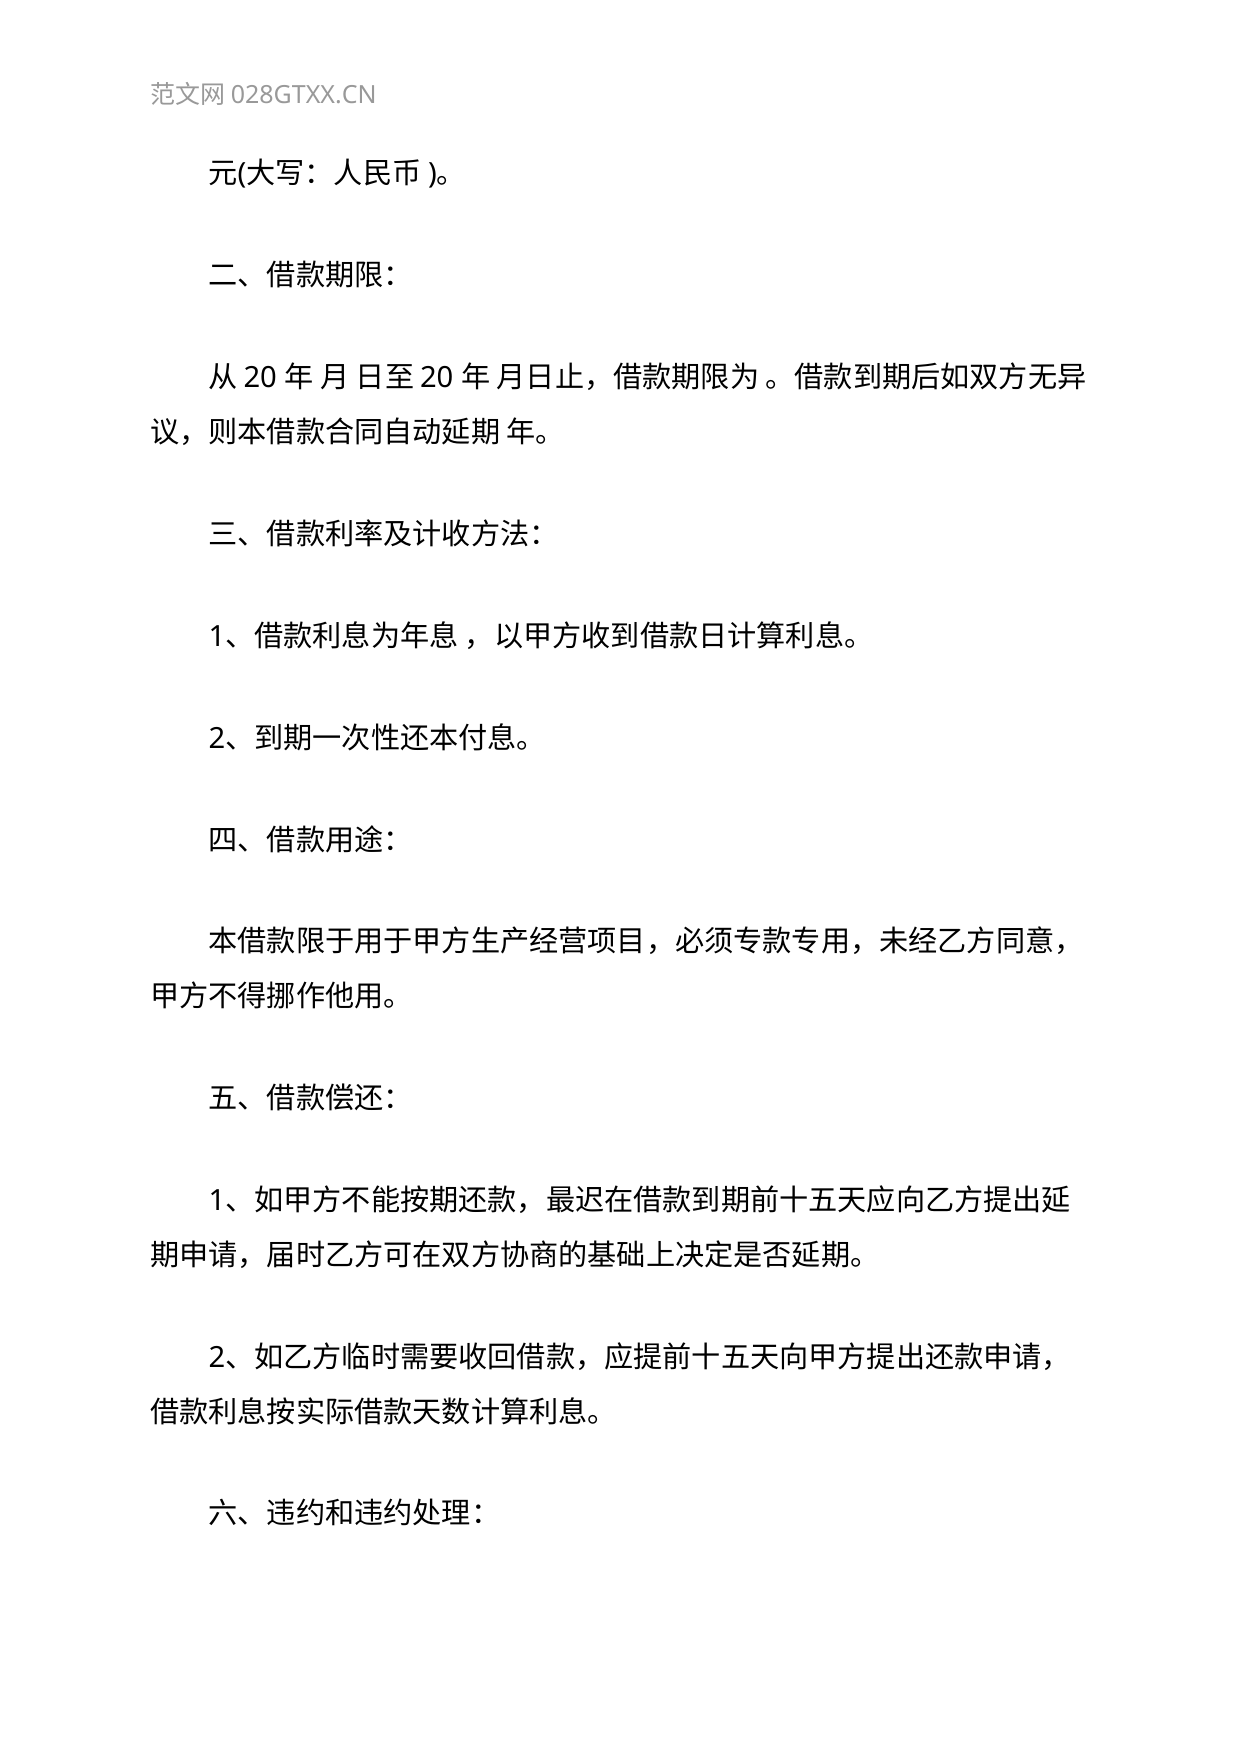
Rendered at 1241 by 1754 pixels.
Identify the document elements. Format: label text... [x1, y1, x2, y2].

text 1、借款利息为年息 ，以甲方收到借款日计算利息。 [150, 612, 1090, 655]
text 元(大写：人民币 )。 [150, 150, 1090, 192]
text 三、借款利率及计收方法： [150, 511, 1090, 553]
text 本借款限于用于甲方生产经营项目，必须专款专用，未经乙方同意，甲方不得挪作他用。 [150, 918, 1090, 1015]
text 四、借款用途： [150, 816, 1090, 858]
text 2、到期一次性还本付息。 [150, 714, 1090, 757]
text 从20 年 月 日至20 年 月日止，借款期限为 。借款到期后如双方无异议，则本借款合同自动延期 年。 [150, 354, 1090, 451]
text 六、违约和违约处理： [150, 1490, 1090, 1532]
text 五、借款偿还： [150, 1075, 1090, 1117]
text 2、如乙方临时需要收回借款，应提前十五天向甲方提出还款申请，借款利息按实际借款天数计算利息。 [150, 1333, 1090, 1431]
text 二、借款期限： [150, 252, 1090, 294]
text 1、如甲方不能按期还款，最迟在借款到期前十五天应向乙方提出延期申请，届时乙方可在双方协商的基础上决定是否延期。 [150, 1176, 1090, 1274]
